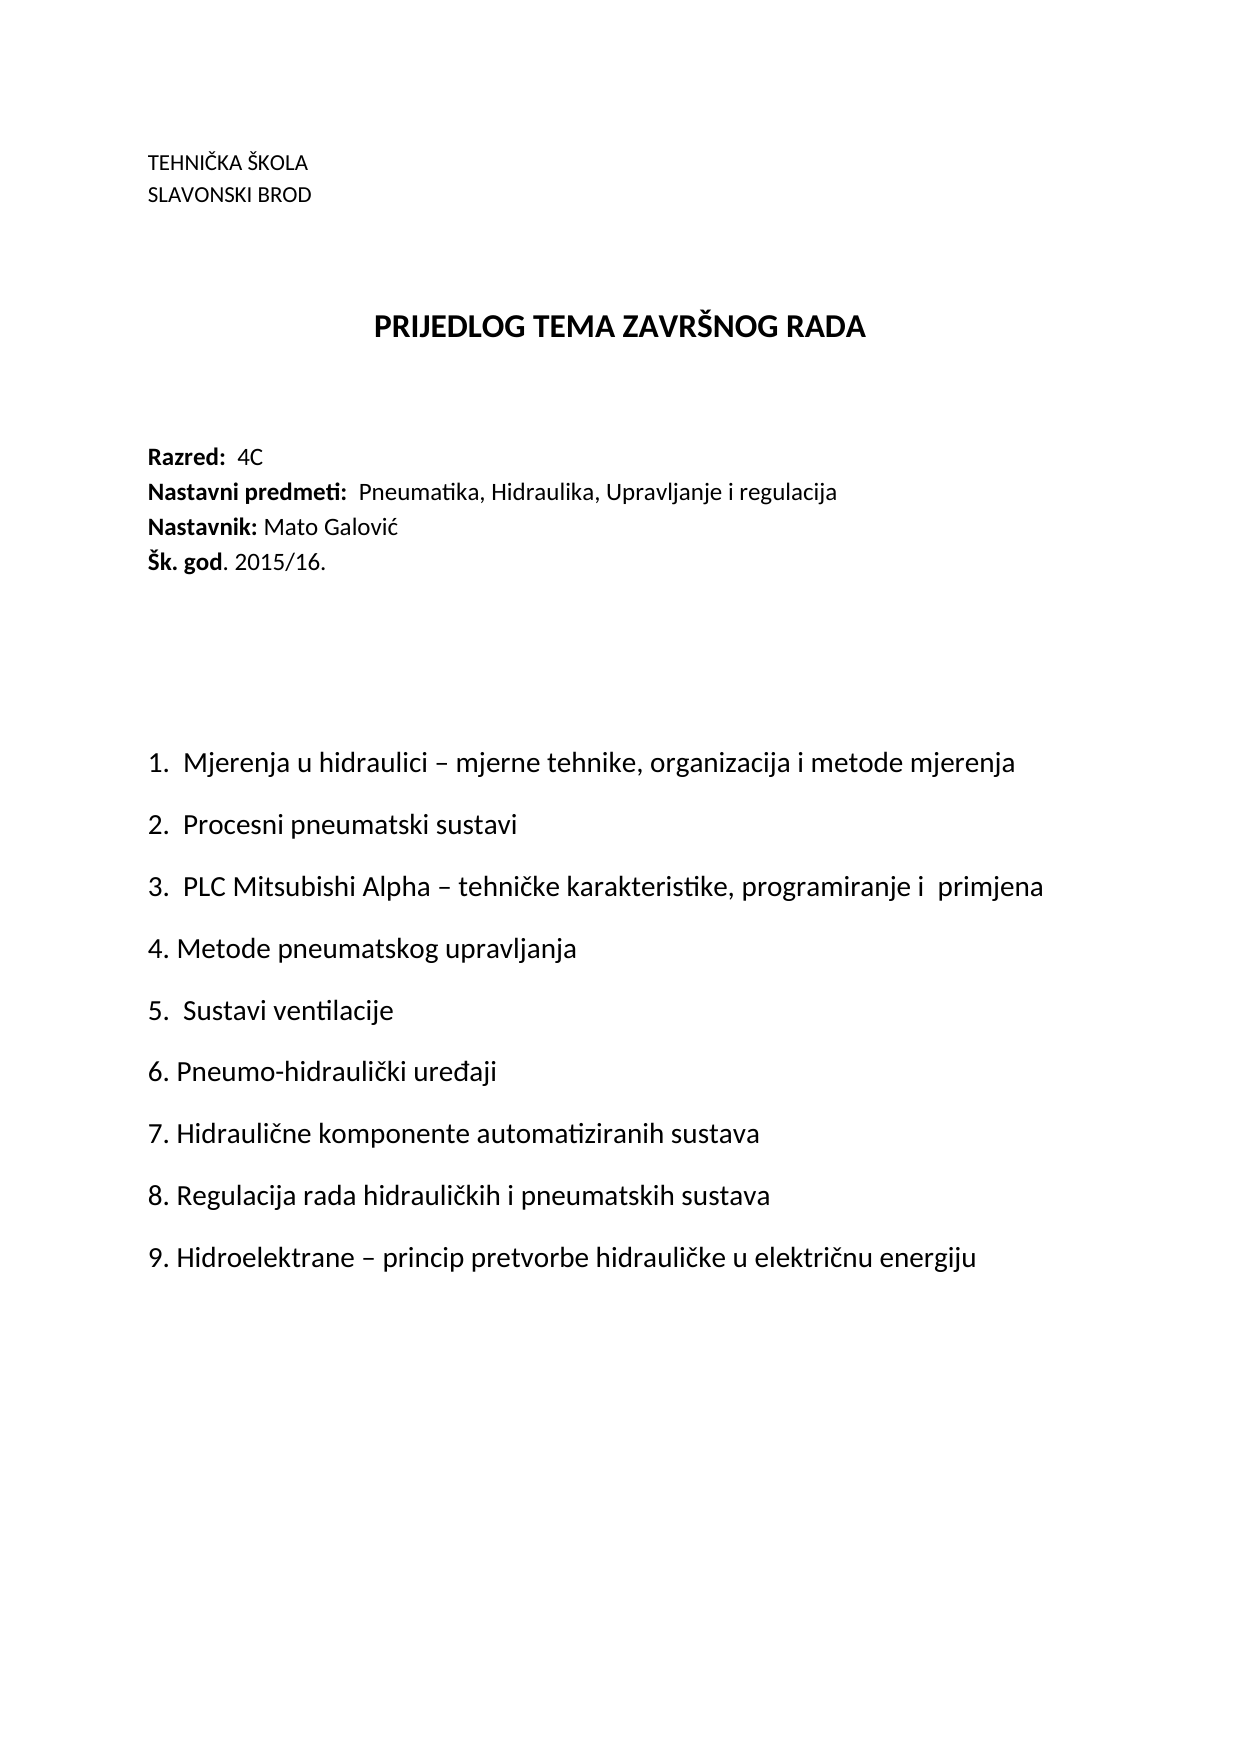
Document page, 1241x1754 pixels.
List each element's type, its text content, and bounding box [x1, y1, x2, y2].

text Nastavnik: Mato Galović [148, 511, 1093, 541]
text PRIJEDLOG TEMA ZAVRŠNOG RADA [148, 306, 1093, 346]
text 5. Sustavi ventilacije [148, 992, 1093, 1027]
text Nastavni predmeti: Pneumatika, Hidraulika, Upravljanje i regulacija [148, 476, 1093, 506]
text Šk. god. 2015/16. [148, 546, 1093, 576]
text TEHNIČKA ŠKOLA [148, 148, 1093, 176]
text 7. Hidraulične komponente automatiziranih sustava [148, 1115, 1093, 1151]
text 4. Metode pneumatskog upravljanja [148, 930, 1093, 965]
text SLAVONSKI BROD [148, 180, 1093, 208]
text 2. Procesni pneumatski sustavi [148, 806, 1093, 842]
text 8. Regulacija rada hidrauličkih i pneumatskih sustava [148, 1177, 1093, 1212]
text 3. PLC Mitsubishi Alpha – tehničke karakteristike, programiranje i primjena [148, 868, 1093, 904]
text 1. Mjerenja u hidraulici – mjerne tehnike, organizacija i metode mjerenja [148, 744, 1093, 780]
text 6. Pneumo-hidraulički uređaji [148, 1053, 1093, 1089]
text Razred: 4C [148, 441, 1093, 471]
text 9. Hidroelektrane – princip pretvorbe hidrauličke u električnu energiju [148, 1239, 1093, 1274]
